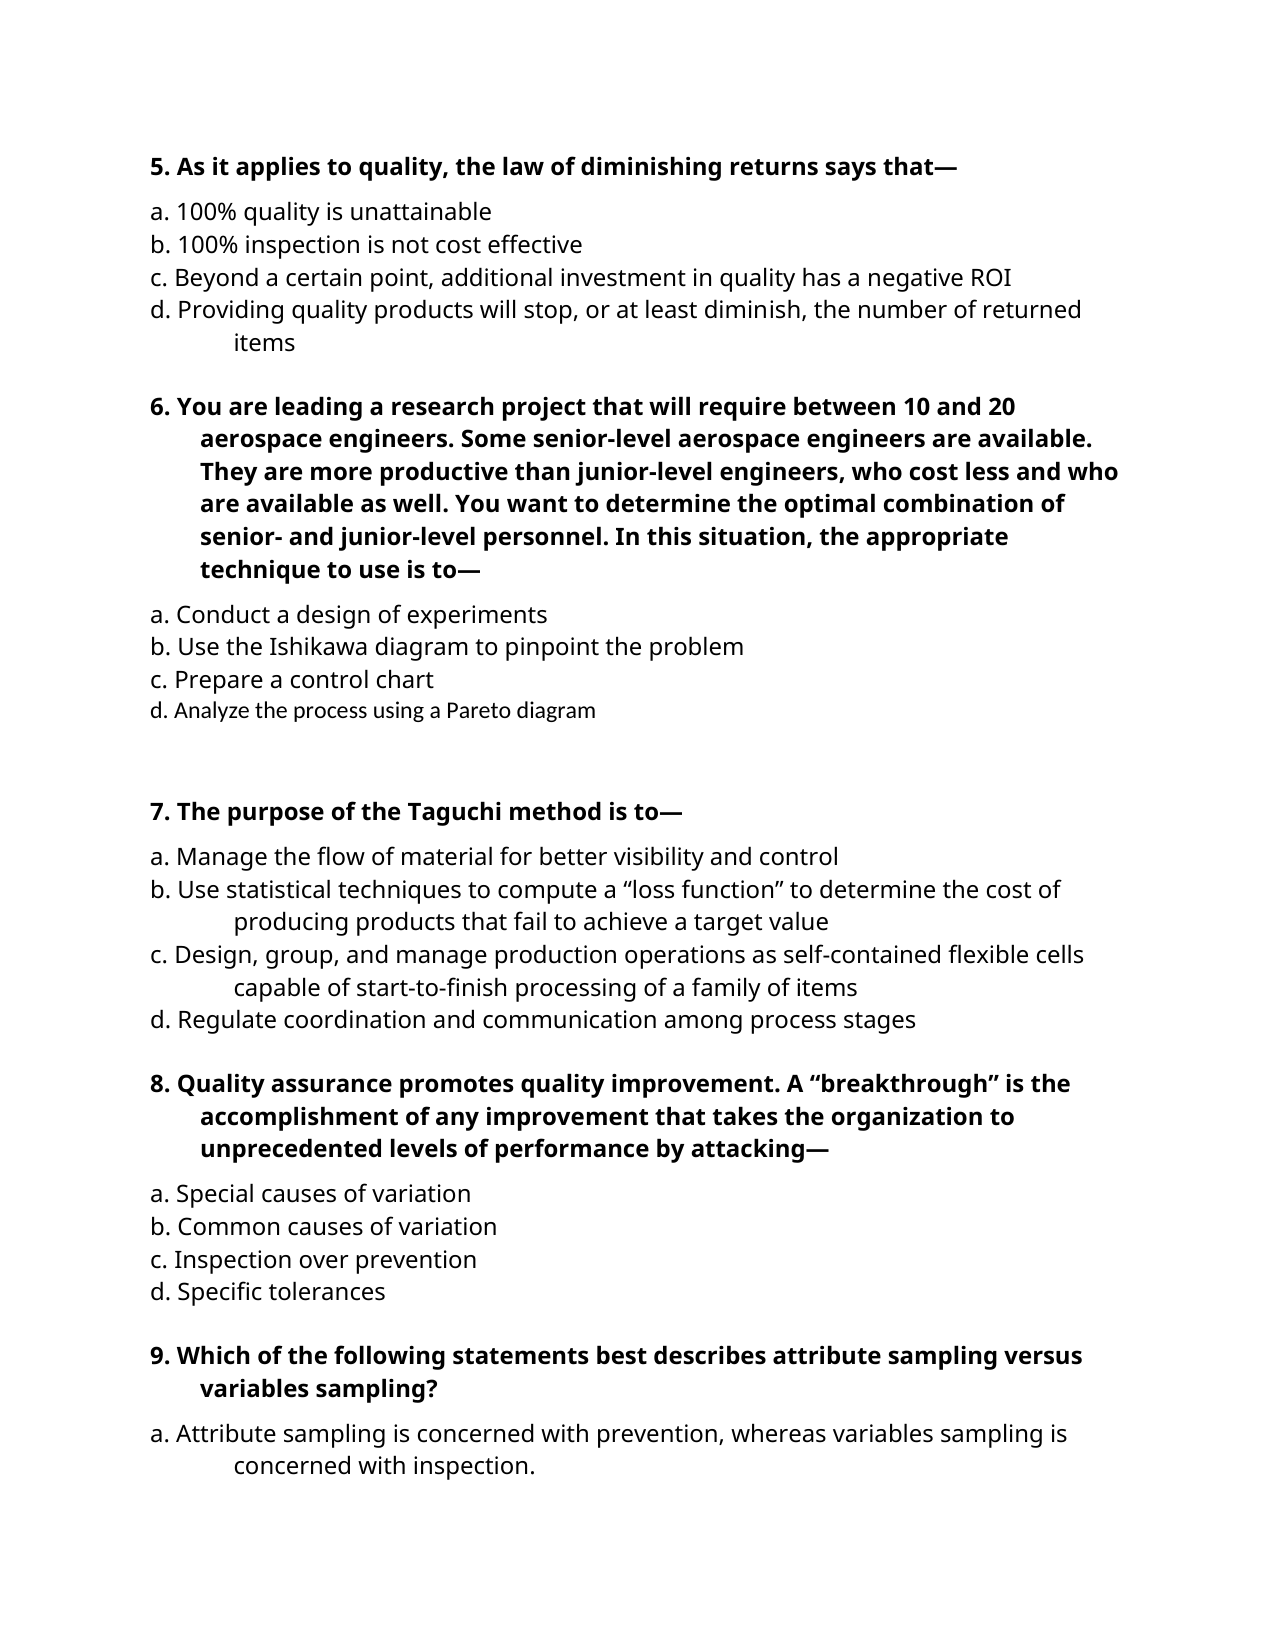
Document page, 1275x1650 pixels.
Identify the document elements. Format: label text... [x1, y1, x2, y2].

text a. Special causes of variation [150, 1177, 1125, 1210]
text d. Regulate coordination and communication among process stages [150, 1003, 1125, 1036]
text b. Common causes of variation [150, 1210, 1125, 1242]
text c. Beyond a certain point, additional investment in quality has a negative ROI [150, 260, 1125, 293]
text d. Analyze the process using a Pareto diagram [150, 695, 1125, 724]
text b. Use the Ishikawa diagram to pinpoint the problem [150, 630, 1125, 663]
text 7. The purpose of the Taguchi method is to— [150, 795, 1125, 827]
text d. Providing quality products will stop, or at least diminish, the number of returned items [150, 293, 1125, 358]
text 8. Quality assurance promotes quality improvement. A “breakthrough” is the accomplishment of any improvement that takes the organization to unprecedented levels of performance by attacking— [150, 1067, 1125, 1165]
text d. Specific tolerances [150, 1275, 1125, 1308]
text 9. Which of the following statements best describes attribute sampling versus variables sampling? [150, 1339, 1125, 1404]
text c. Inspection over prevention [150, 1242, 1125, 1275]
text c. Prepare a control chart [150, 663, 1125, 695]
text b. Use statistical techniques to compute a “loss function” to determine the cost of producing products that fail to achieve a target value [150, 873, 1125, 938]
text c. Design, group, and manage production operations as self-contained flexible cells capable of start-to-finish processing of a family of items [150, 938, 1125, 1003]
text 6. You are leading a research project that will require between 10 and 20 aerospace engineers. Some senior-level aerospace engineers are available. They are more productive than junior-level engineers, who cost less and who are available as well. You want to determine the optimal combination of senior- and junior-level personnel. In this situation, the appropriate technique to use is to— [150, 389, 1125, 585]
text a. Attribute sampling is concerned with prevention, whereas variables sampling is concerned with inspection. [150, 1417, 1125, 1482]
text 5. As it applies to quality, the law of diminishing returns says that— [150, 150, 1125, 183]
text b. 100% inspection is not cost effective [150, 228, 1125, 260]
text a. Conduct a design of experiments [150, 597, 1125, 630]
text a. 100% quality is unattainable [150, 195, 1125, 228]
text a. Manage the flow of material for better visibility and control [150, 840, 1125, 873]
